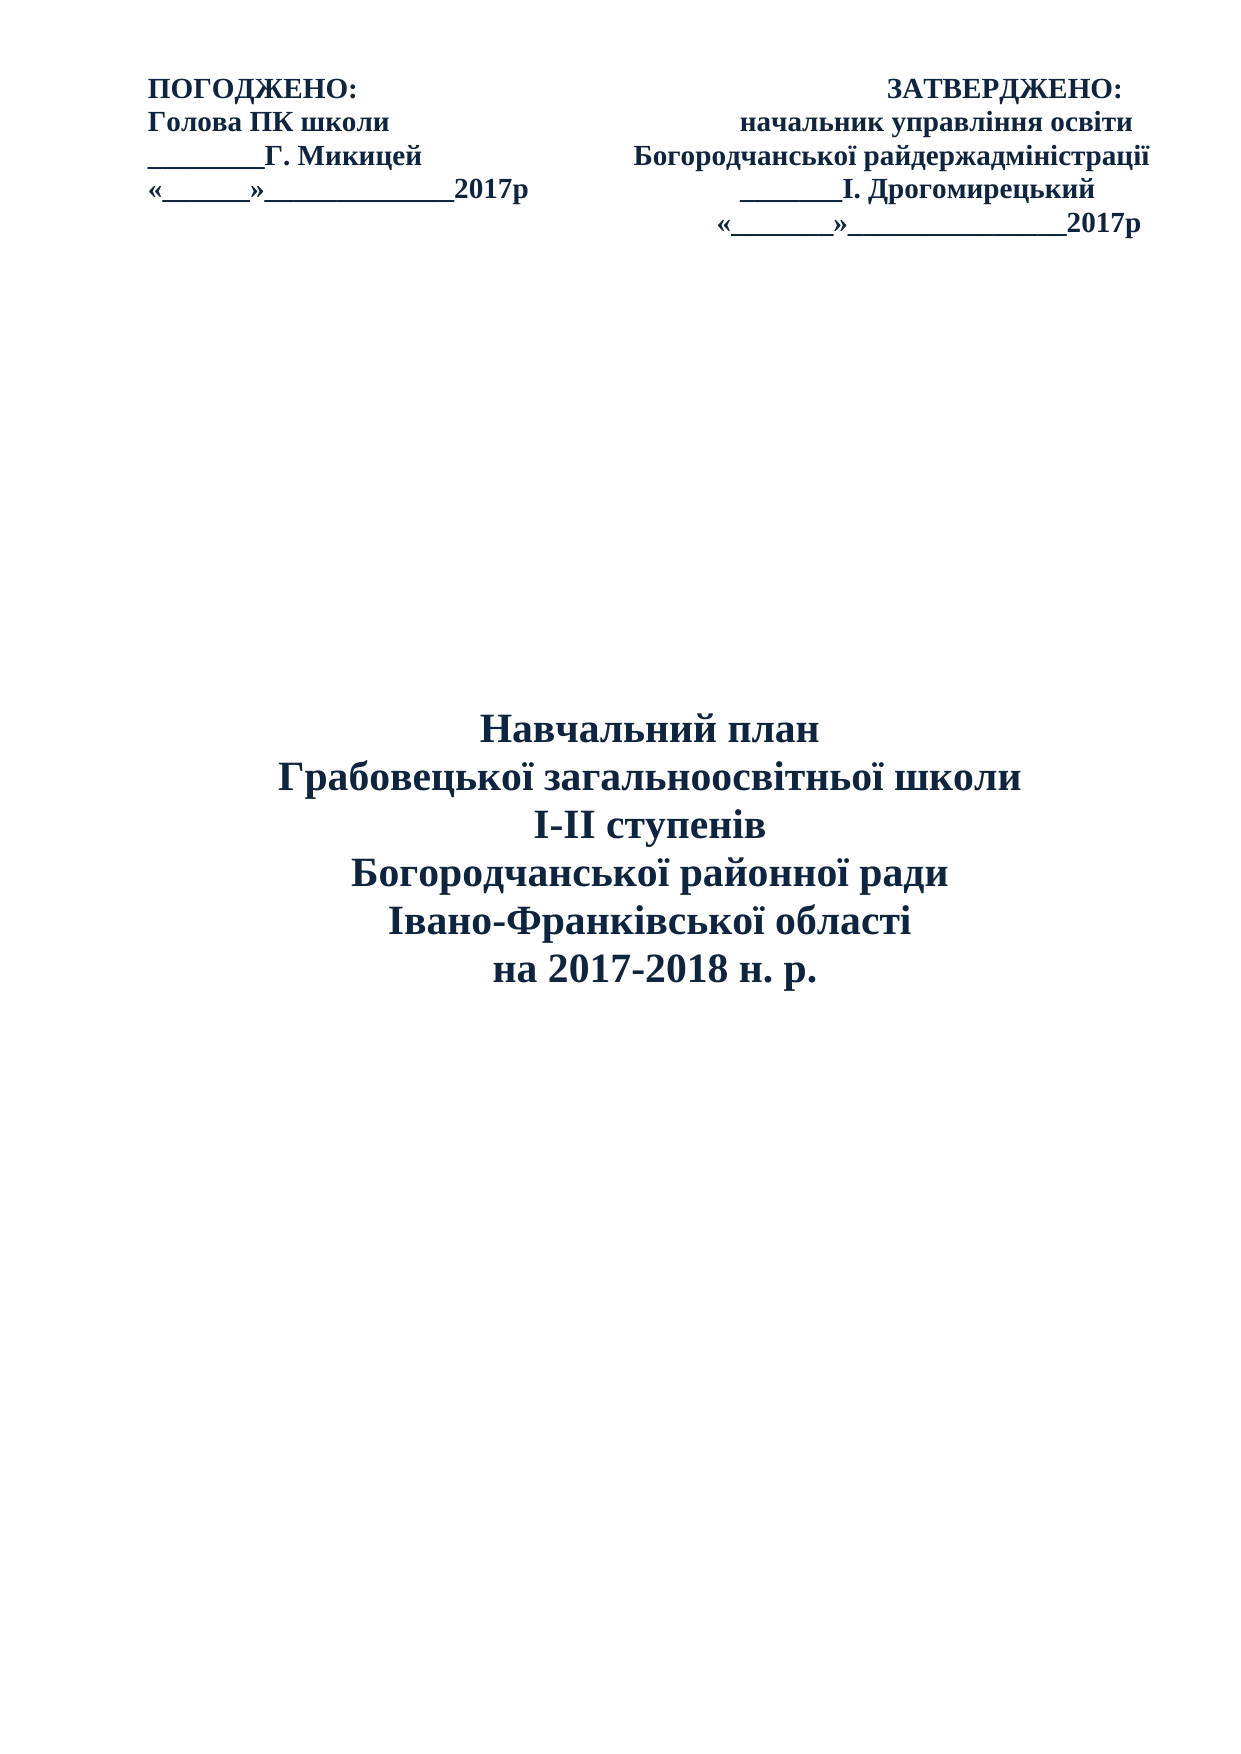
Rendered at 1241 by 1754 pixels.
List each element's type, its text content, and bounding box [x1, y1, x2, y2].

text ПОГОДЖЕНО: ЗАТВЕРДЖЕНО: [148, 71, 1152, 104]
text Богородчанської районної ради [148, 847, 1152, 895]
text Івано-Франківської області [148, 895, 1152, 943]
text Голова ПК школи начальник управління освіти [148, 104, 1152, 138]
text ________Г. Микицей Богородчанської райдержадміністрації [148, 138, 1152, 172]
text на 2017-2018 н. р. [148, 943, 1152, 991]
text «______»_____________2017р _______І. Дрогомирецький [148, 172, 1152, 205]
text І-ІІ ступенів [148, 799, 1152, 847]
text Навчальний план [148, 703, 1152, 751]
text «_______»_______________2017р [148, 205, 1152, 239]
text Грабовецької загальноосвітньої школи [148, 751, 1152, 799]
